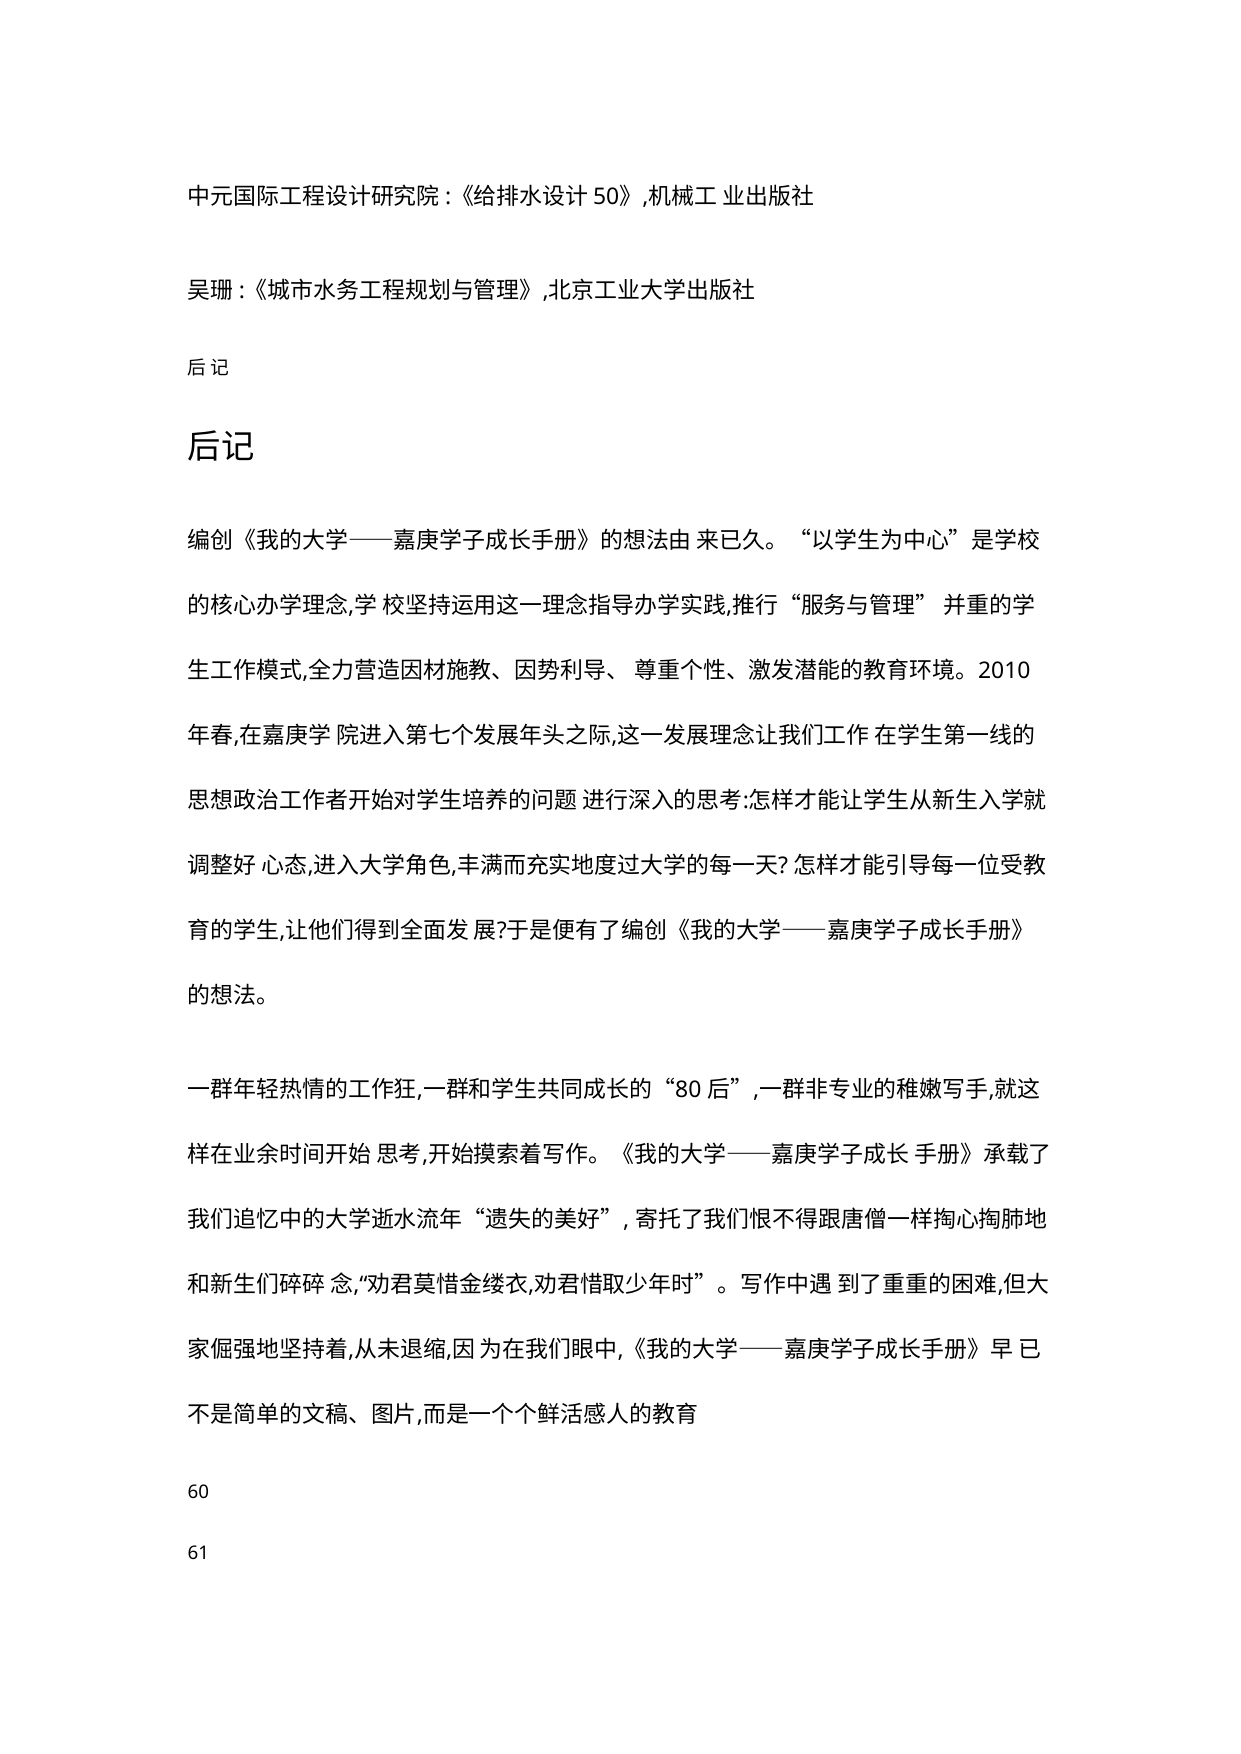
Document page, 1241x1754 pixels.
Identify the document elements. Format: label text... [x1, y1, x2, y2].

text 吴珊 :《城市水务工程规划与管理》,北京工业大学出版社 [187, 256, 1053, 321]
text 中元国际工程设计研究院 :《给排水设计50》,机械工 业出版社 [187, 162, 1053, 227]
text 编创《我的大学——嘉庚学子成长手册》的想法由 来已久。“以学生为中心”是学校的核心办学理念,学 校坚持运用这一理念指导办学实践,推行“服务与管理” 并重的学生工作模式,全力营造因材施教、因势利导、 尊重个性、激发潜能的教育环境。2010 年春,在嘉庚学 院进入第七个发展年头之际,这一发展理念让我们工作 在学生第一线的思想政治工作者开始对学生培养的问题 进行深入的思考:怎样才能让学生从新生入学就调整好 心态,进入大学角色,丰满而充实地度过大学的每一天? 怎样才能引导每一位受教育的学生,让他们得到全面发 展?于是便有了编创《我的大学——嘉庚学子成长手册》 的想法。 [187, 506, 1053, 1026]
text 后 记 [187, 350, 1053, 383]
text 后记 [187, 412, 1053, 477]
text 60 [187, 1474, 1053, 1507]
text 61 [187, 1536, 1053, 1569]
text 一群年轻热情的工作狂,一群和学生共同成长的“80 后”,一群非专业的稚嫩写手,就这样在业余时间开始 思考,开始摸索着写作。《我的大学——嘉庚学子成长 手册》承载了我们追忆中的大学逝水流年“遗失的美好”, 寄托了我们恨不得跟唐僧一样掏心掏肺地和新生们碎碎 念,“劝君莫惜金缕衣,劝君惜取少年时”。写作中遇 到了重重的困难,但大家倔强地坚持着,从未退缩,因 为在我们眼中,《我的大学——嘉庚学子成长手册》早 已不是简单的文稿、图片,而是一个个鲜活感人的教育 [187, 1055, 1053, 1445]
